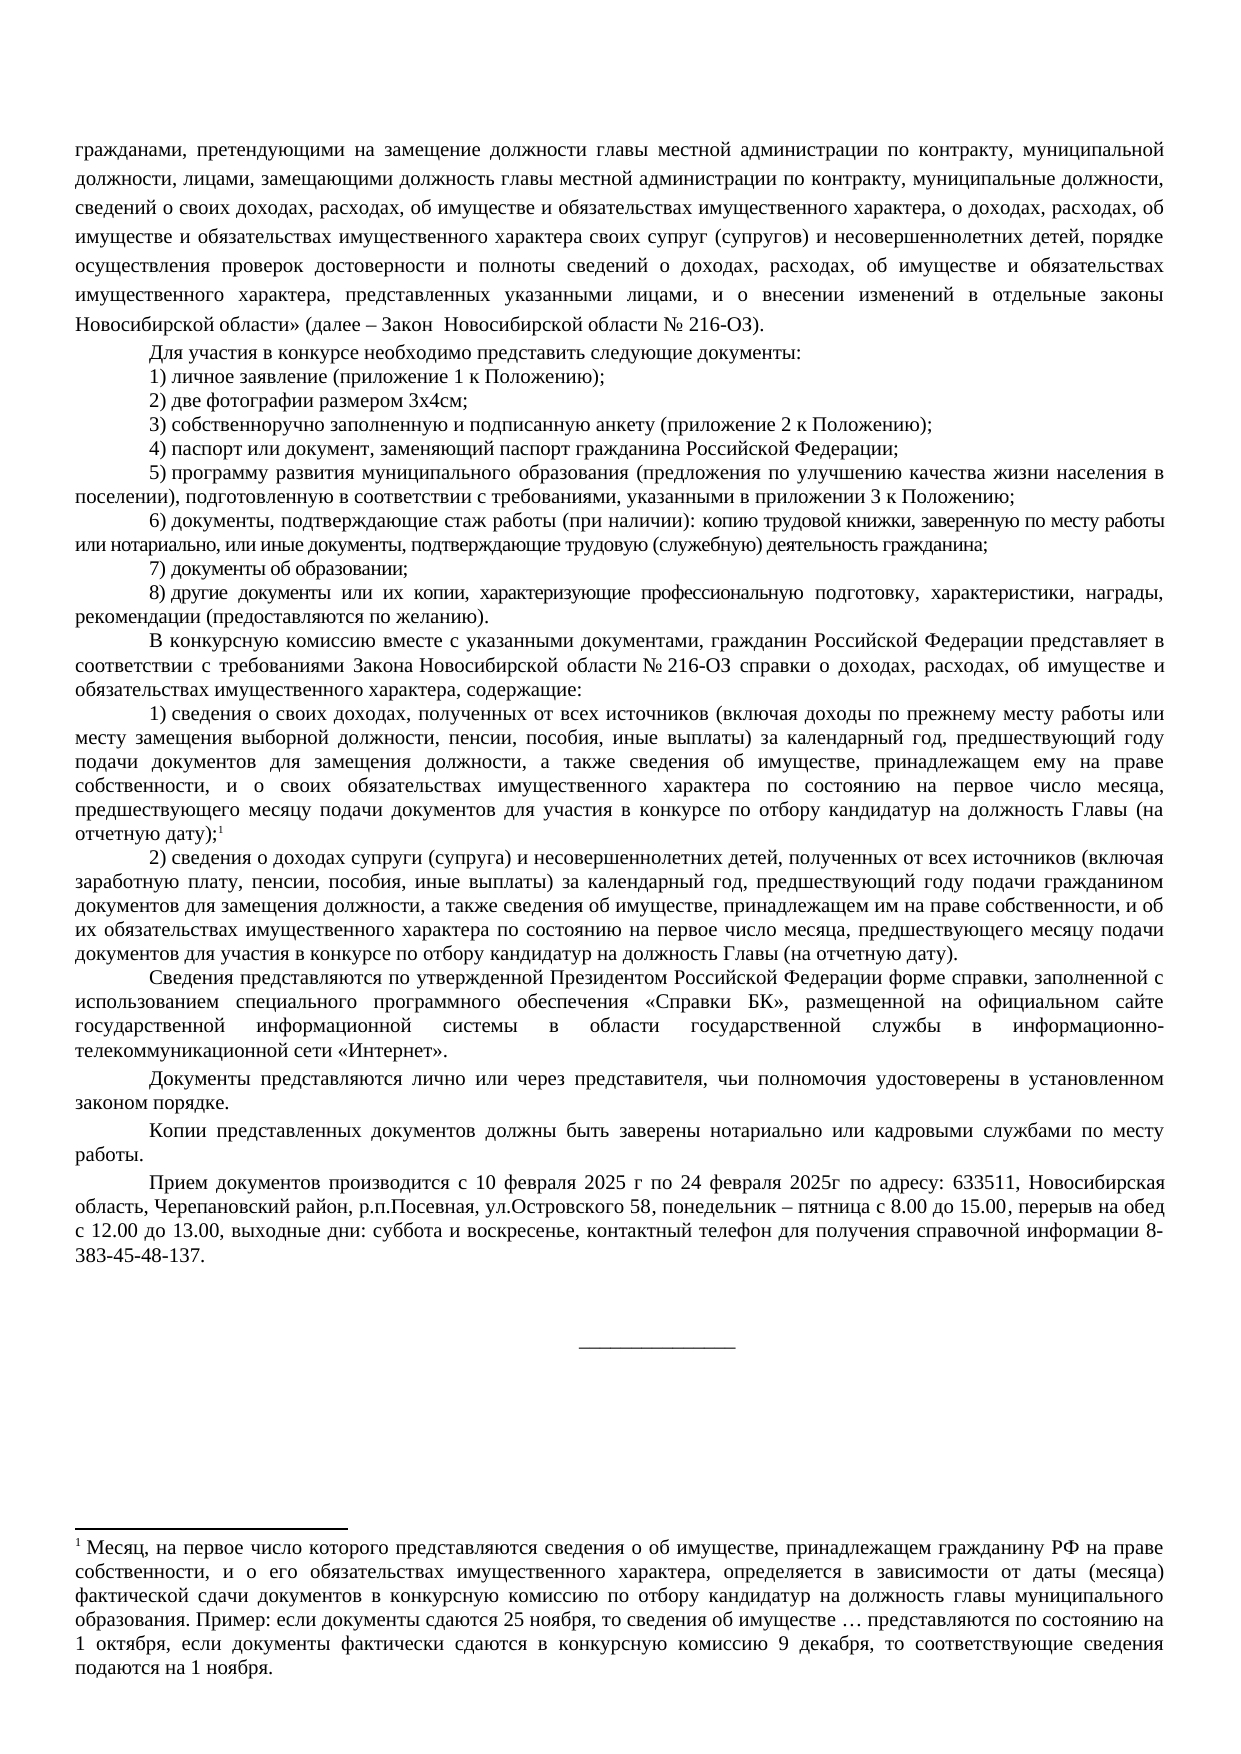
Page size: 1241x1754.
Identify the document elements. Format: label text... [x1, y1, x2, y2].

text 4) паспорт или документ, заменяющий паспорт гражданина Российской Федерации; [75, 436, 1165, 460]
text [75, 131, 1165, 336]
text 1) личное заявление (приложение 1 к Положению); [75, 364, 1165, 388]
text _______________ [75, 1327, 1165, 1351]
text 7) документы об образовании; [75, 556, 1165, 580]
text 1) сведения о своих доходах, полученных от всех источников (включая доходы по прежнему месту работы или месту замещения выборной должности, пенсии, пособия, иные выплаты) за календарный год, предшествующий году подачи документов для замещения должности, а также сведения об имуществе, принадлежащем ему на праве собственности, и о своих обязательствах имущественного характера по состоянию на первое число месяца, предшествующего месяцу подачи документов для участия в конкурсе по отбору кандидатур на должность Главы (на отчетную дату); [75, 701, 1165, 845]
text Для участия в конкурсе необходимо представить следующие документы: [75, 340, 1165, 364]
text 2) сведения о доходах супруги (супруга) и несовершеннолетних детей, полученных от всех источников (включая заработную плату, пенсии, пособия, иные выплаты) за календарный год, предшествующий году подачи гражданином документов для замещения должности, а также сведения об имуществе, принадлежащем им на праве собственности, и об их обязательствах имущественного характера по состоянию на первое число месяца, предшествующего месяцу подачи документов для участия в конкурсе по отбору кандидатур на должность Главы (на отчетную дату). [75, 845, 1165, 965]
text 5) программу развития муниципального образования (предложения по улучшению качества жизни населения в поселении), подготовленную в соответствии с требованиями, указанными в приложении 3 к Положению; [75, 460, 1165, 508]
text Документы представляются лично или через представителя, чьи полномочия удостоверены в установленном законом порядке. [75, 1066, 1165, 1114]
text Копии представленных документов должны быть заверены нотариально или кадровыми службами по месту работы. [75, 1118, 1165, 1166]
text 2) две фотографии размером 3х4см; [75, 388, 1165, 412]
text 3) собственноручно заполненную и подписанную анкету (приложение 2 к Положению); [75, 412, 1165, 436]
text Прием документов производится с 10 февраля 2025 г по 24 февраля 2025г по адресу: 633511, Новосибирская область, Черепановский район, р.п.Посевная, ул.Островского 58, понедельник – пятница с 8.00 до 15.00, перерыв на обед с 12.00 до 13.00, выходные дни: суббота и воскресенье, контактный телефон для получения справочной информации 8-383-45-48-137. [75, 1170, 1165, 1267]
text Сведения представляются по утвержденной Президентом Российской Федерации форме справки, заполненной с использованием специального программного обеспечения «Справки БК», размещенной на официальном сайте государственной информационной системы в области государственной службы в информационно-телекоммуникационной сети «Интернет». [75, 965, 1165, 1062]
text 8) другие документы или их копии, характеризующие профессиональную подготовку, характеристики, награды, рекомендации (предоставляются по желанию). [75, 580, 1164, 628]
text В конкурсную комиссию вместе с указанными документами, гражданин Российской Федерации представляет в соответствии с требованиями Закона Новосибирской области № 216-ОЗ справки о доходах, расходах, об имуществе и обязательствах имущественного характера, содержащие: [75, 628, 1165, 701]
text 6) документы, подтверждающие стаж работы (при наличии): копию трудовой книжки, заверенную по месту работы или нотариально, или иные документы, подтверждающие трудовую (служебную) деятельность гражданина; [75, 508, 1165, 556]
